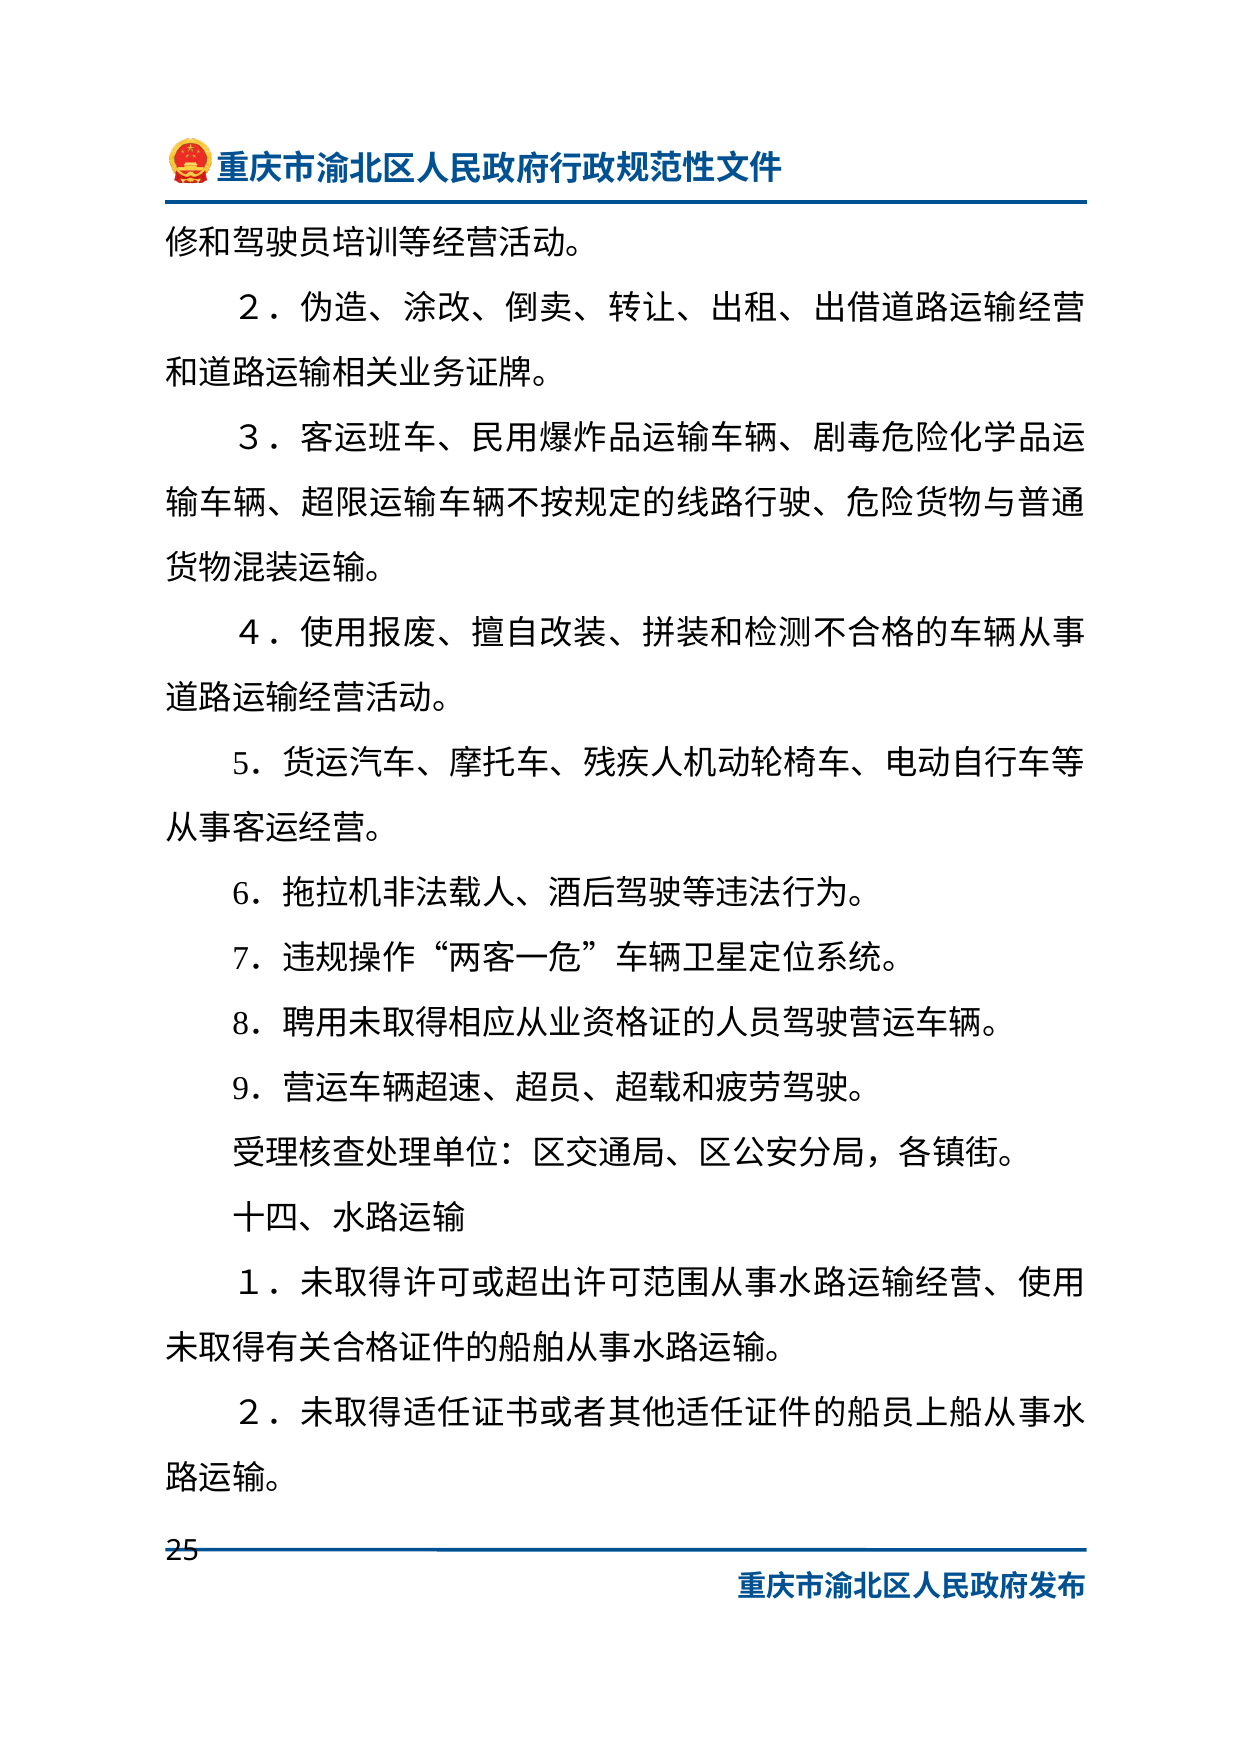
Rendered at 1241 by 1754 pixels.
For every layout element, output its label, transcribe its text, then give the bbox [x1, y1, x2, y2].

picture [165, 136, 216, 187]
text １．未取得许可或超出许可范围从事水路运输经营、使用未取得有关合格证件的船舶从事水路运输。 [165, 1247, 1087, 1377]
text 十四、水路运输 [165, 1182, 1087, 1247]
text ２．未取得适任证书或者其他适任证件的船员上船从事水路运输。 [165, 1377, 1087, 1507]
list １．未取得许可从事班线、公交、出租、货运、机动车维修和驾驶员培训等经营活动。 [165, 207, 1087, 272]
list ３．客运班车、民用爆炸品运输车辆、剧毒危险化学品运输车辆、超限运输车辆不按规定的线路行驶、危险货物与普通货物混装运输。 [165, 402, 1087, 597]
list 5．货运汽车、摩托车、残疾人机动轮椅车、电动自行车等从事客运经营。 [165, 727, 1087, 857]
list 7．违规操作“两客一危”车辆卫星定位系统。 [165, 922, 1087, 987]
list 8．聘用未取得相应从业资格证的人员驾驶营运车辆。 [165, 987, 1087, 1052]
list 6．拖拉机非法载人、酒后驾驶等违法行为。 [165, 857, 1087, 922]
list 9．营运车辆超速、超员、超载和疲劳驾驶。 [165, 1052, 1087, 1117]
list ４．使用报废、擅自改装、拼装和检测不合格的车辆从事道路运输经营活动。 [165, 597, 1087, 727]
list ２．伪造、涂改、倒卖、转让、出租、出借道路运输经营和道路运输相关业务证牌。 [165, 272, 1087, 402]
list 受理核查处理单位：区交通局、区公安分局，各镇街。 [165, 1117, 1087, 1182]
